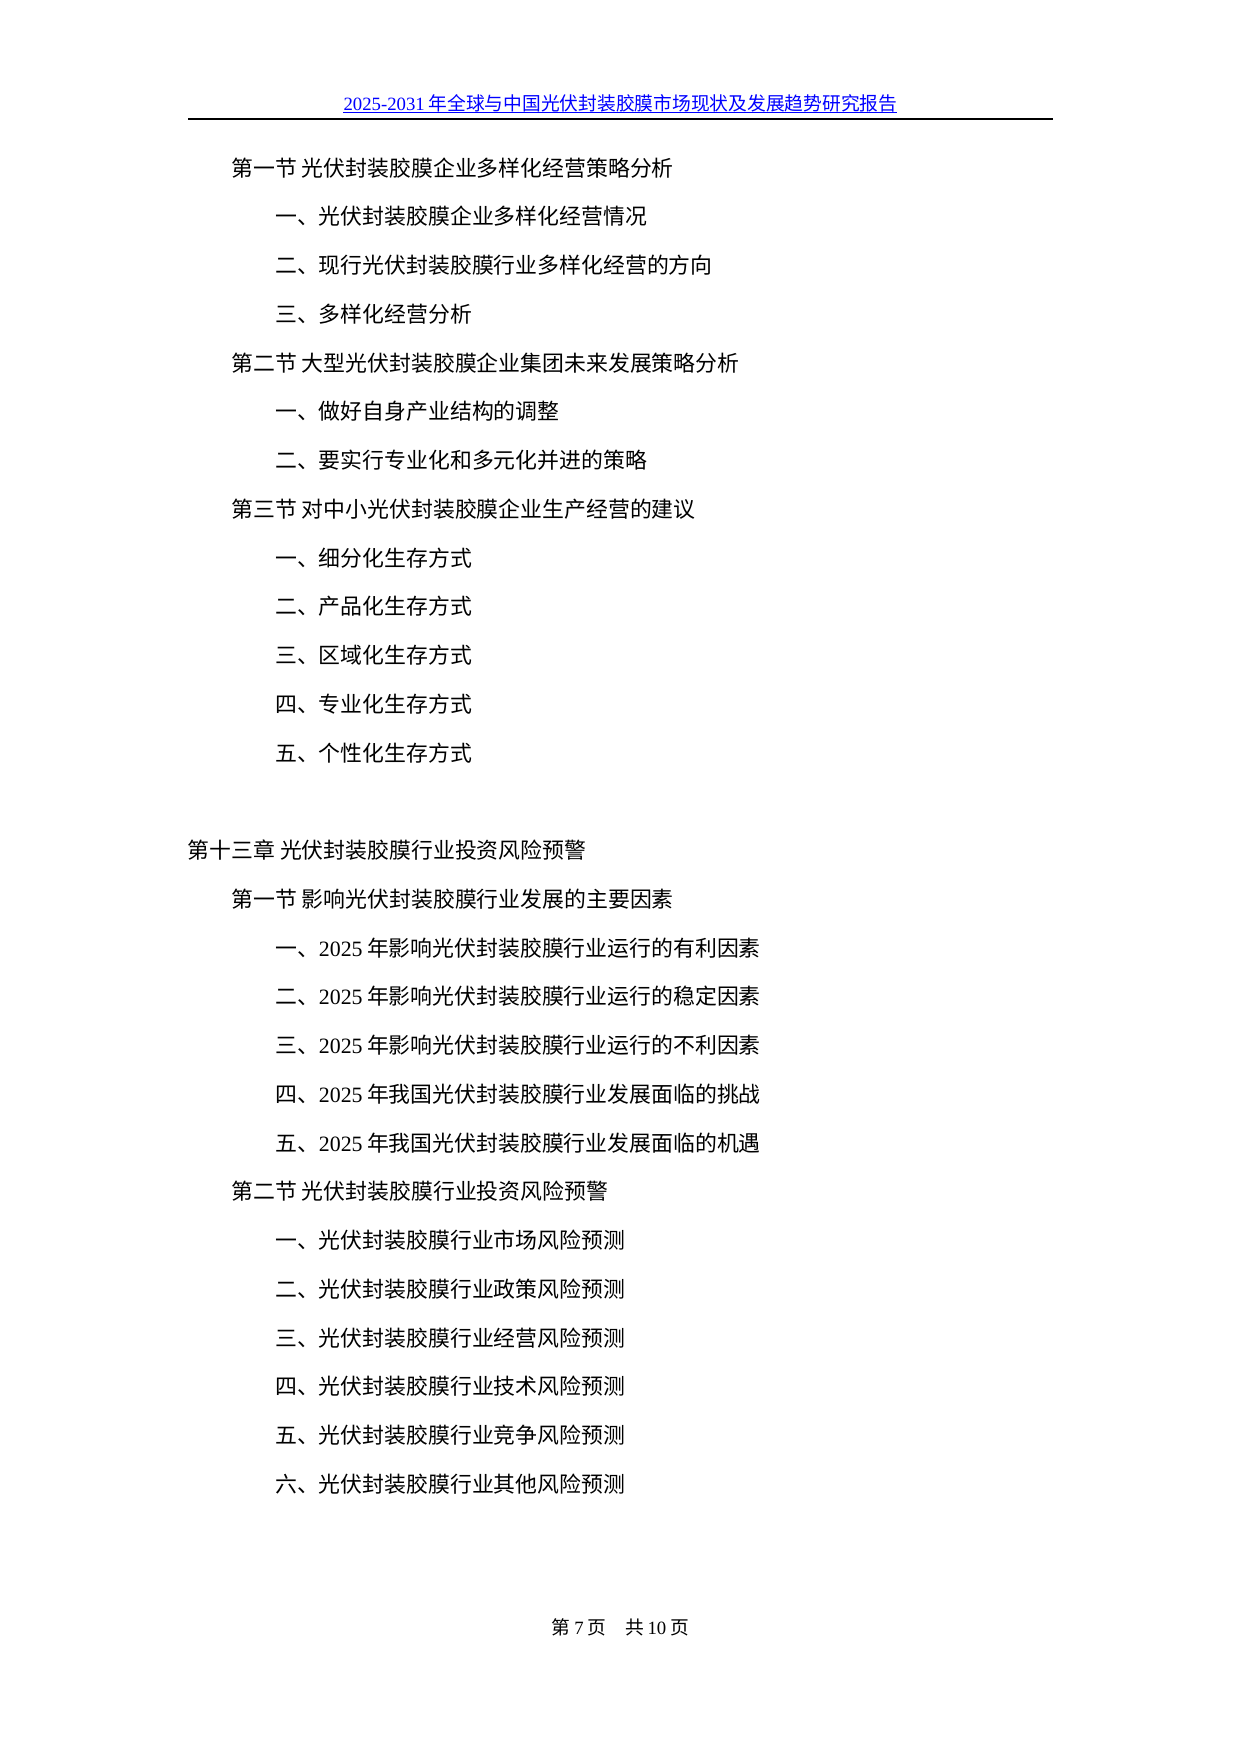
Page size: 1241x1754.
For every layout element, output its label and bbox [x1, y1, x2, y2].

text [187, 150, 1053, 1499]
